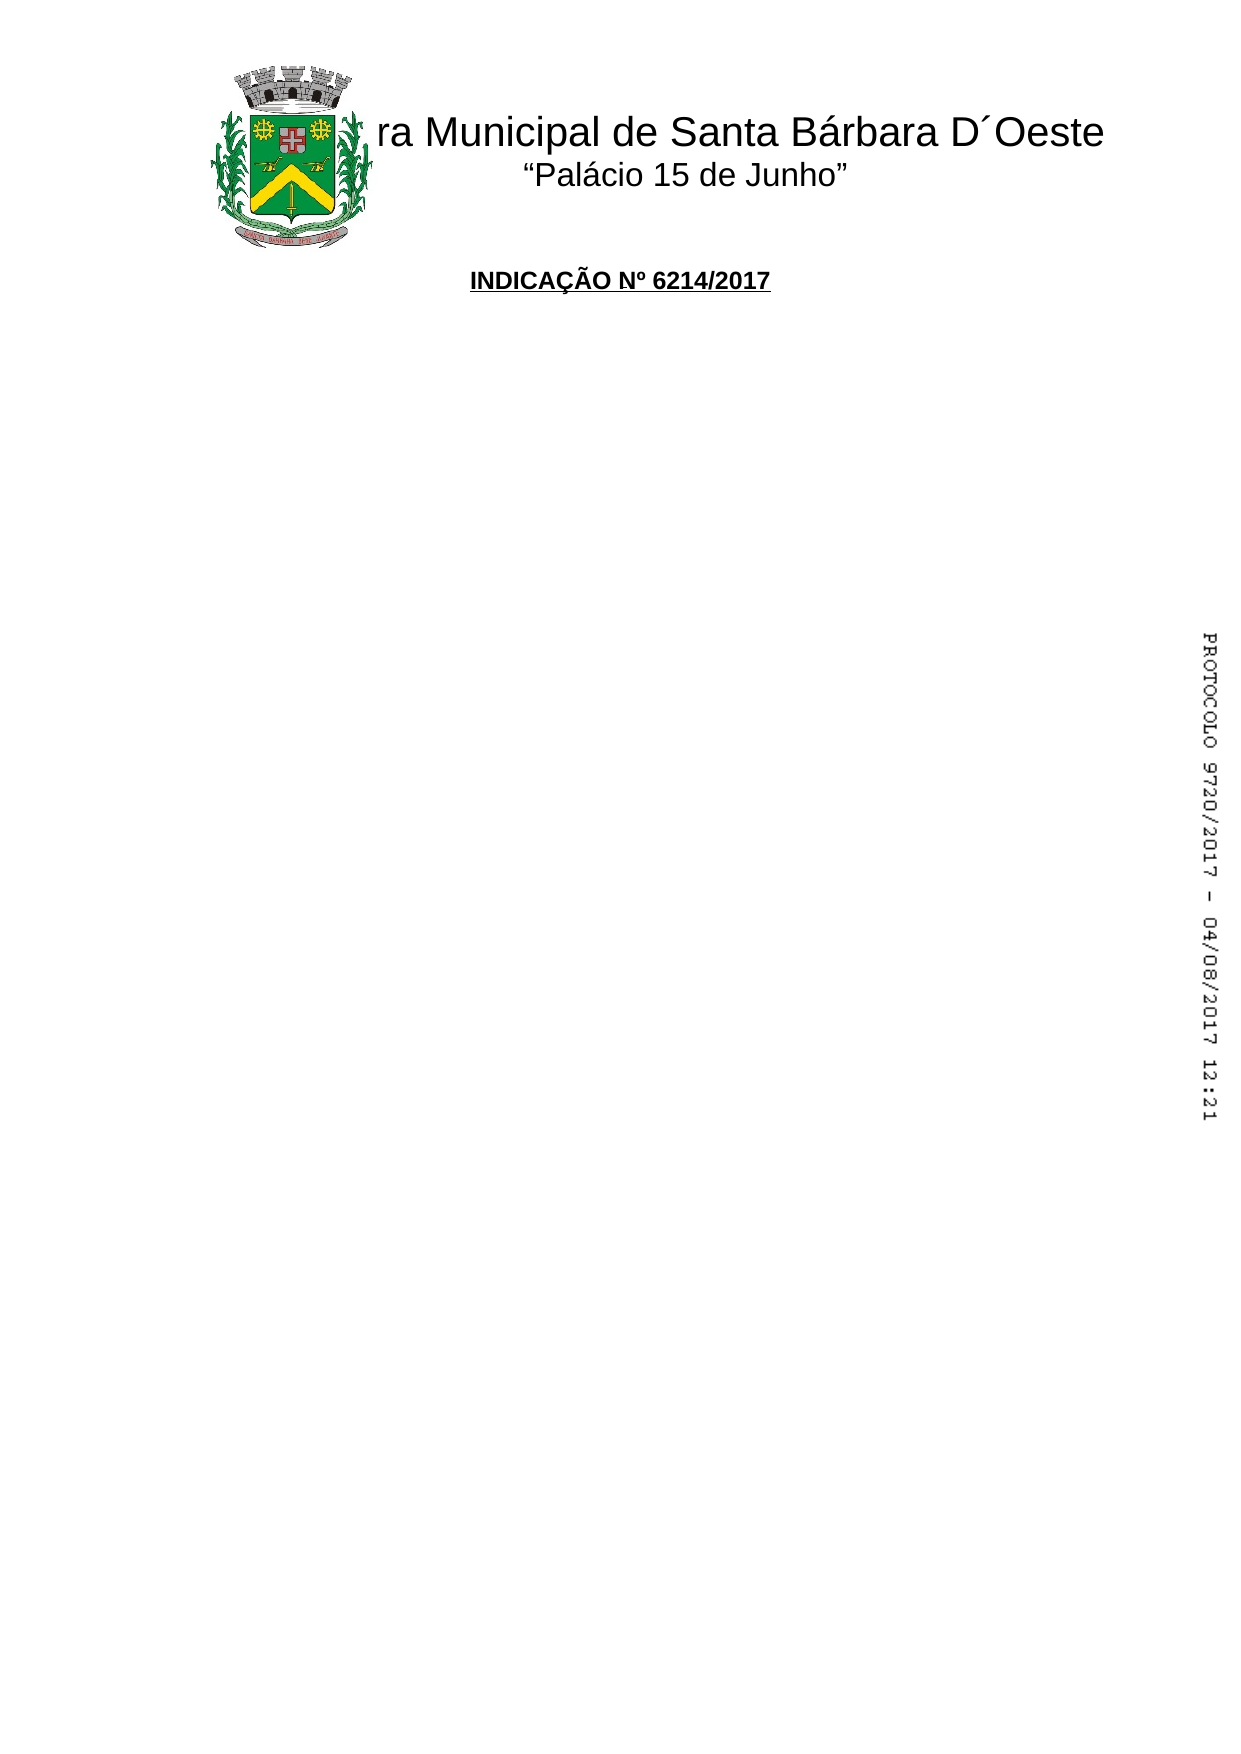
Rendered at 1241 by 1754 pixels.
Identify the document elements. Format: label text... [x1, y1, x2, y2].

title INDICAÇÃO Nº 6214/2017 [177, 266, 1063, 294]
picture [210, 66, 380, 255]
picture [1177, 629, 1241, 1125]
